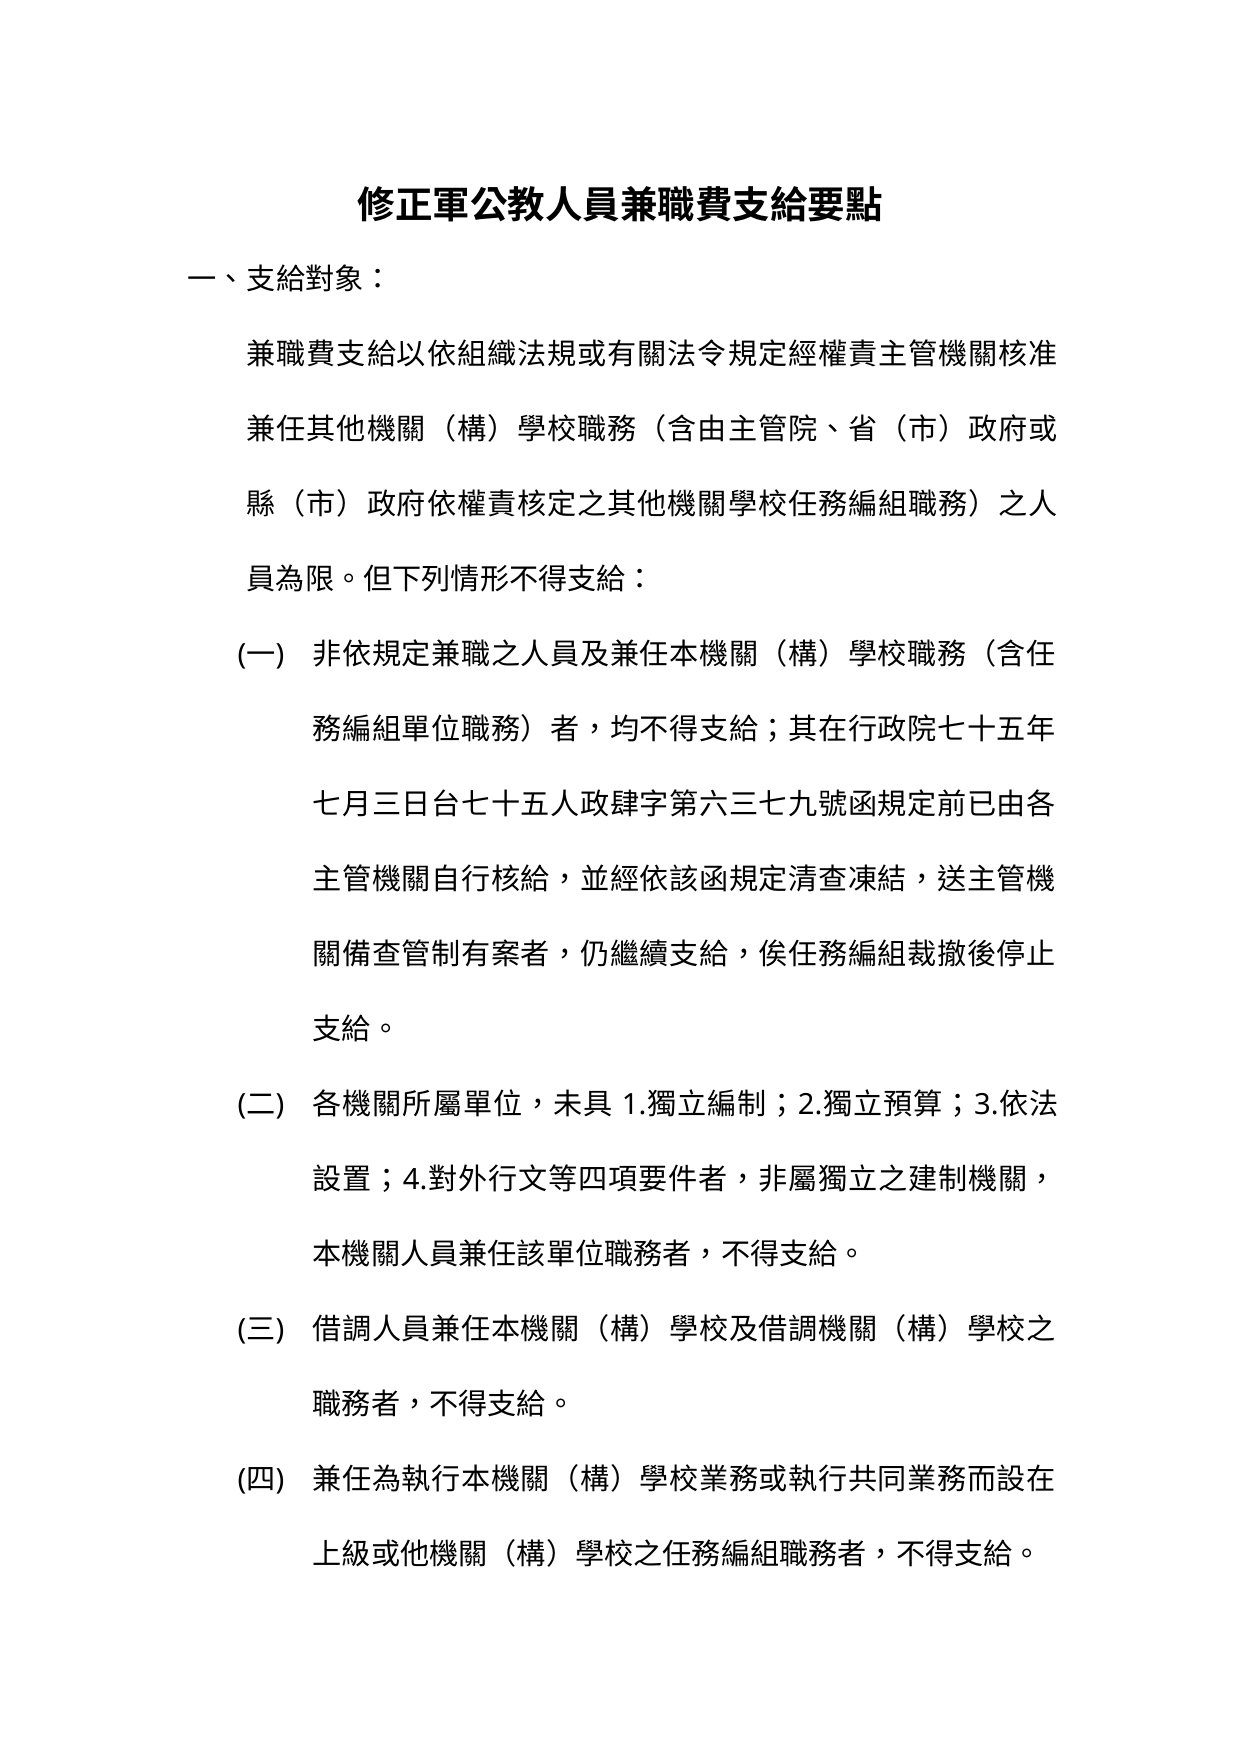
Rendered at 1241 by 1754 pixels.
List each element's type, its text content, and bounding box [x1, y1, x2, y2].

list 兼職費支給以依組織法規或有關法令規定經權責主管機關核准兼任其他機關（構）學校職務（含由主管院、省（市）政府或縣（市）政府依權責核定之其他機關學校任務編組職務）之人員為限。但下列情形不得支給： [246, 314, 1059, 614]
list 非依規定兼職之人員及兼任本機關（構）學校職務（含任務編組單位職務）者，均不得支給；其在行政院七十五年七月三日台七十五人政肆字第六三七九號函規定前已由各主管機關自行核給，並經依該函規定清查凍結，送主管機關備查管制有案者，仍繼續支給，俟任務編組裁撤後停止支給。 [237, 614, 1059, 1064]
list 支給對象： [187, 239, 1059, 314]
list 各機關所屬單位，未具 1.獨立編制；2.獨立預算；3.依法設置；4.對外行文等四項要件者，非屬獨立之建制機關，本機關人員兼任該單位職務者，不得支給。 [237, 1064, 1059, 1289]
text 修正軍公教人員兼職費支給要點 [187, 164, 1053, 239]
list 兼任為執行本機關（構）學校業務或執行共同業務而設在上級或他機關（構）學校之任務編組職務者，不得支給。 [237, 1439, 1059, 1589]
list 借調人員兼任本機關（構）學校及借調機關（構）學校之職務者，不得支給。 [237, 1289, 1059, 1439]
